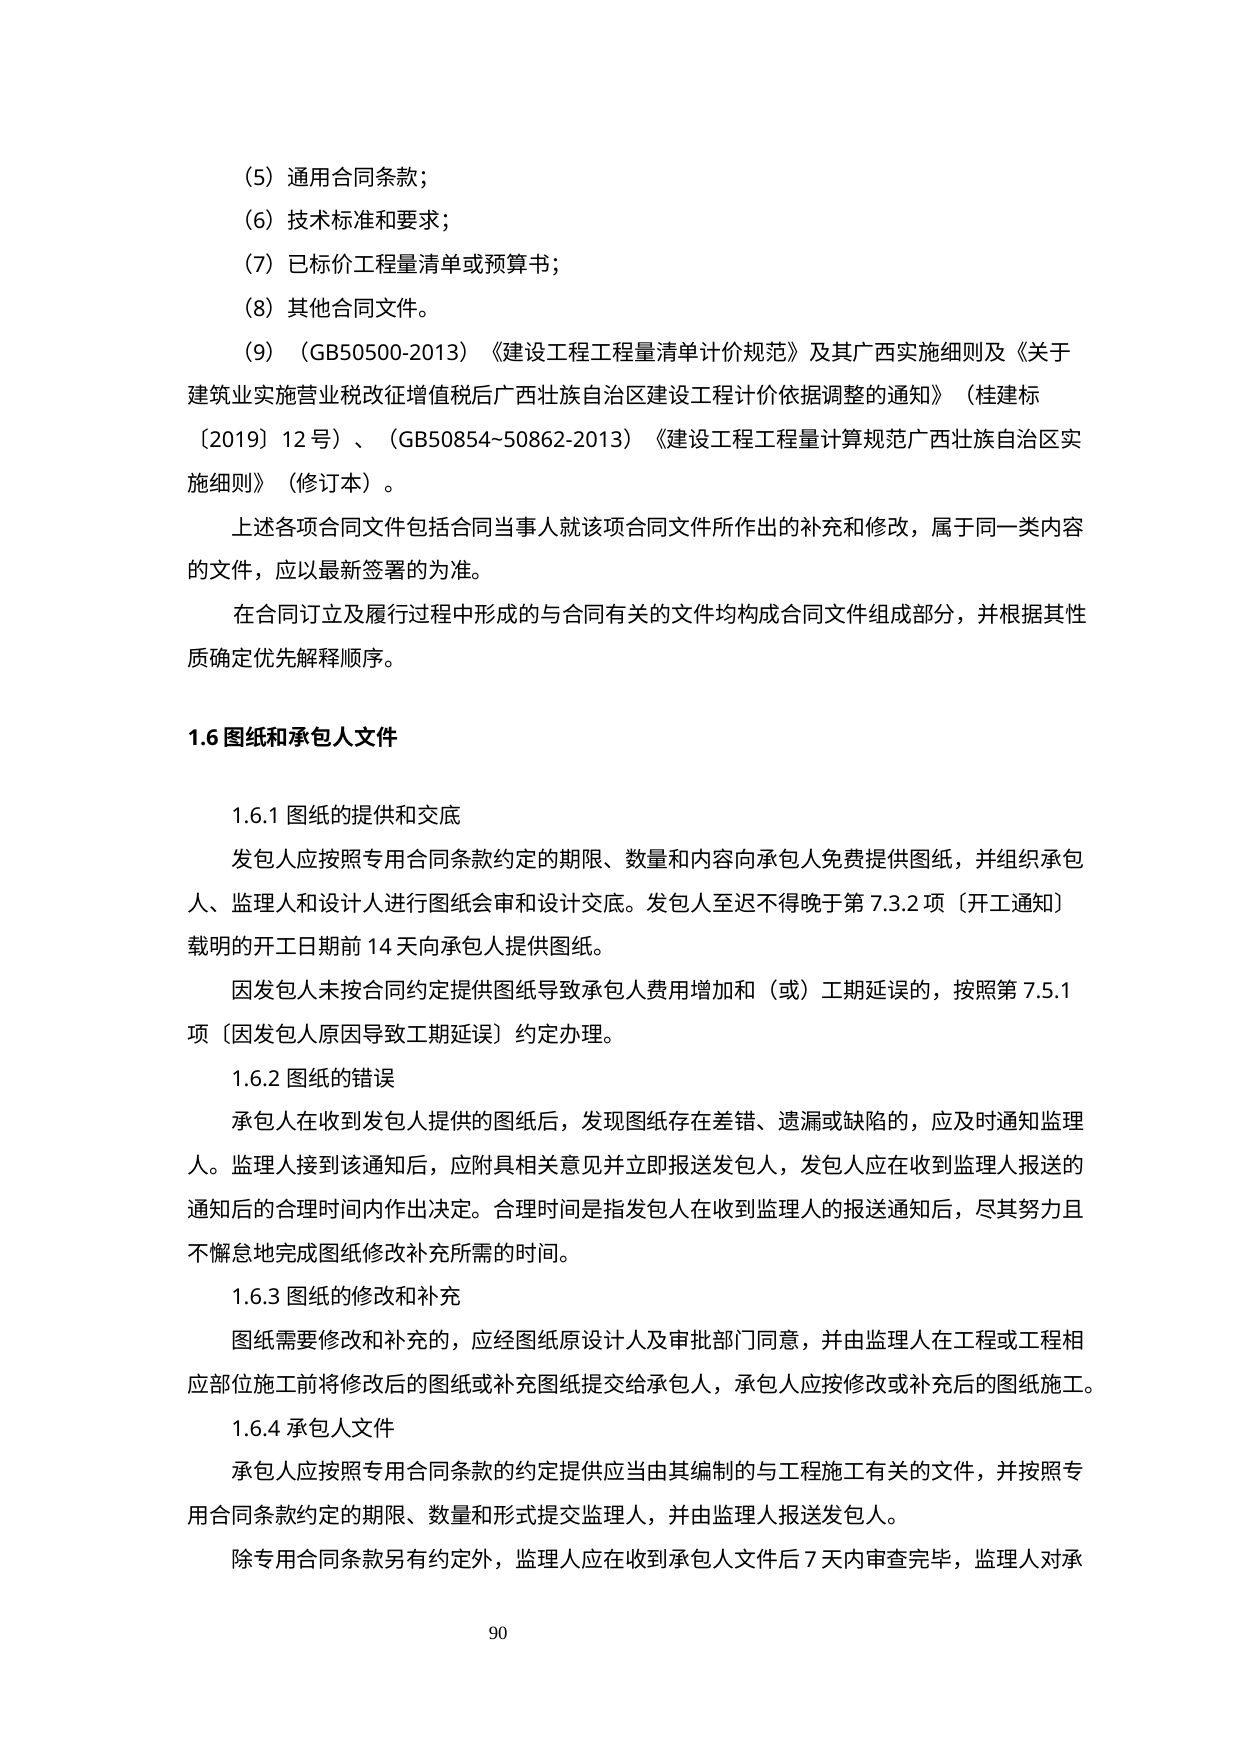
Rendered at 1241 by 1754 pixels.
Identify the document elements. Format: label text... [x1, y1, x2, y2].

text 1.6.4 承包人文件 [187, 1401, 1090, 1445]
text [187, 1532, 1090, 1576]
text 承包人应按照专用合同条款的约定提供应当由其编制的与工程施工有关的文件，并按照专用合同条款约定的期限、数量和形式提交监理人，并由监理人报送发包人。 [187, 1445, 1090, 1532]
text 上述各项合同文件包括合同当事人就该项合同文件所作出的补充和修改，属于同一类内容的文件，应以最新签署的为准。 [187, 500, 1090, 587]
text 1.6.3 图纸的修改和补充 [187, 1270, 1090, 1313]
text 在合同订立及履行过程中形成的与合同有关的文件均构成合同文件组成部分，并根据其性质确定优先解释顺序。 [187, 587, 1090, 675]
text 1.6.1 图纸的提供和交底 [187, 788, 1090, 832]
text （8）其他合同文件。 [187, 281, 1090, 325]
text 1.6图纸和承包人文件 [187, 710, 1090, 754]
text 图纸需要修改和补充的，应经图纸原设计人及审批部门同意，并由监理人在工程或工程相应部位施工前将修改后的图纸或补充图纸提交给承包人，承包人应按修改或补充后的图纸施工。 [187, 1313, 1090, 1401]
text （7）已标价工程量清单或预算书； [187, 237, 1090, 281]
text （5）通用合同条款； [187, 150, 1090, 194]
text 1.6.2 图纸的错误 [187, 1051, 1090, 1095]
text （9）（GB50500-2013）《建设工程工程量清单计价规范》及其广西实施细则及《关于建筑业实施营业税改征增值税后广西壮族自治区建设工程计价依据调整的通知》（桂建标〔2019〕12号）、（GB50854~50862-2013）《建设工程工程量计算规范广西壮族自治区实施细则》（修订本）。 [187, 325, 1090, 500]
text 因发包人未按合同约定提供图纸导致承包人费用增加和（或）工期延误的，按照第7.5.1项〔因发包人原因导致工期延误〕约定办理。 [187, 963, 1090, 1051]
text （6）技术标准和要求； [187, 194, 1090, 237]
text 承包人在收到发包人提供的图纸后，发现图纸存在差错、遗漏或缺陷的，应及时通知监理人。监理人接到该通知后，应附具相关意见并立即报送发包人，发包人应在收到监理人报送的通知后的合理时间内作出决定。合理时间是指发包人在收到监理人的报送通知后，尽其努力且不懈怠地完成图纸修改补充所需的时间。 [187, 1095, 1090, 1270]
text 发包人应按照专用合同条款约定的期限、数量和内容向承包人免费提供图纸，并组织承包人、监理人和设计人进行图纸会审和设计交底。发包人至迟不得晚于第7.3.2项〔开工通知〕载明的开工日期前14天向承包人提供图纸。 [187, 832, 1090, 963]
